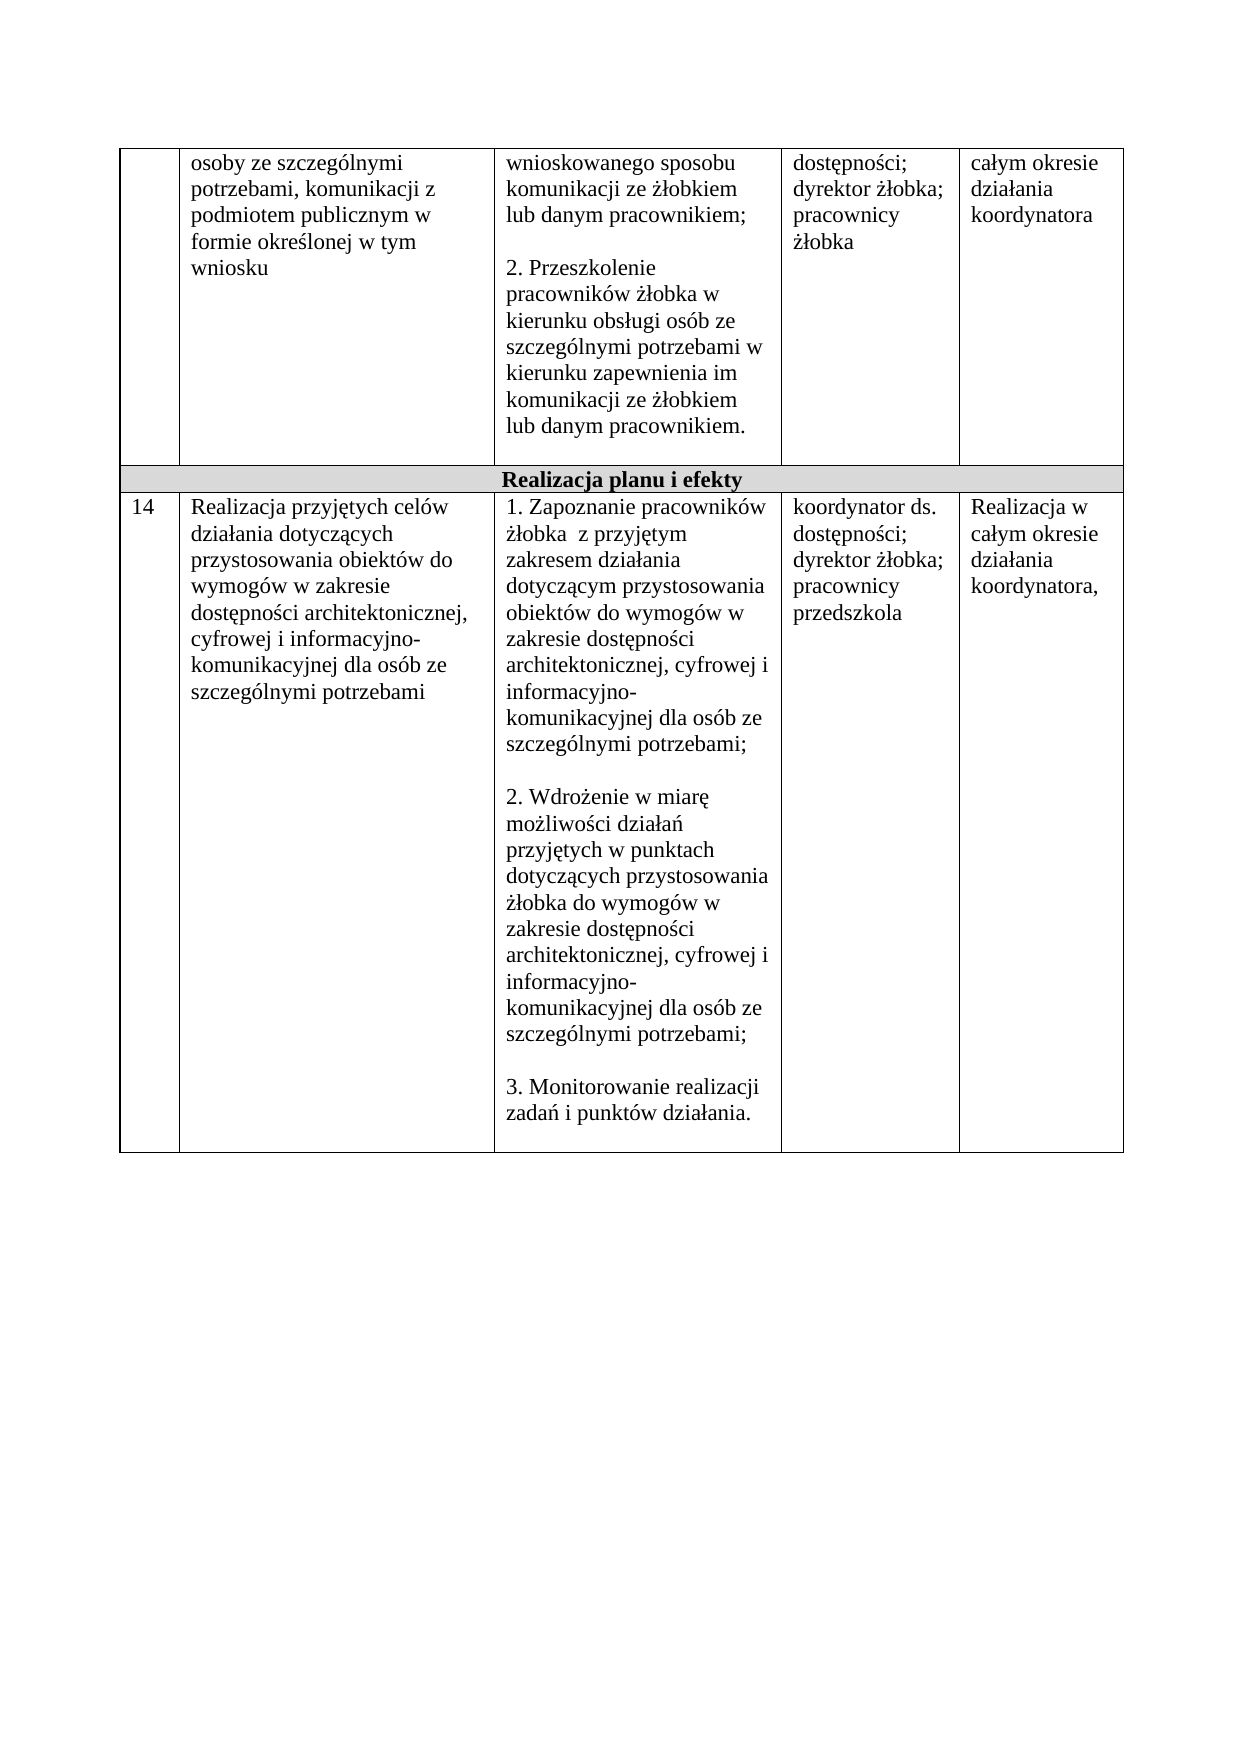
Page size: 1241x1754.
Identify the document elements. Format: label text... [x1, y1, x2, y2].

table_cell Realizacja przyjętych celów działania dotyczących przystosowania obiektów do wymogów w zakresie dostępności architektonicznej, cyfrowej i informacyjno-komunikacyjnej dla osób ze szczególnymi potrzebami [180, 493, 494, 1152]
table_cell 1. Zapoznanie pracowników żłobka z przyjętym zakresem działania dotyczącym przystosowania obiektów do wymogów w zakresie dostępności architektonicznej, cyfrowej i informacyjno-komunikacyjnej dla osób ze szczególnymi potrzebami; 2. Wdrożenie w miarę możliwości działań przyjętych w punktach dotyczących przystosowania żłobka do wymogów w zakresie dostępności architektonicznej, cyfrowej i informacyjno-komunikacyjnej dla osób ze szczególnymi potrzebami; 3. Monitorowanie realizacji zadań i punktów działania. [495, 493, 781, 1152]
table_cell 13 [121, 149, 179, 465]
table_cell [782, 149, 959, 465]
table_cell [960, 149, 1123, 465]
table_cell koordynator ds. dostępności; dyrektor żłobka; pracownicy przedszkola [782, 493, 959, 1152]
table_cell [180, 149, 494, 465]
table_cell Realizacja planu i efekty [121, 466, 1123, 492]
table_cell 14 [121, 493, 179, 1152]
table_cell Realizacja w całym okresie działania koordynatora, [960, 493, 1123, 1152]
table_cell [495, 149, 781, 465]
